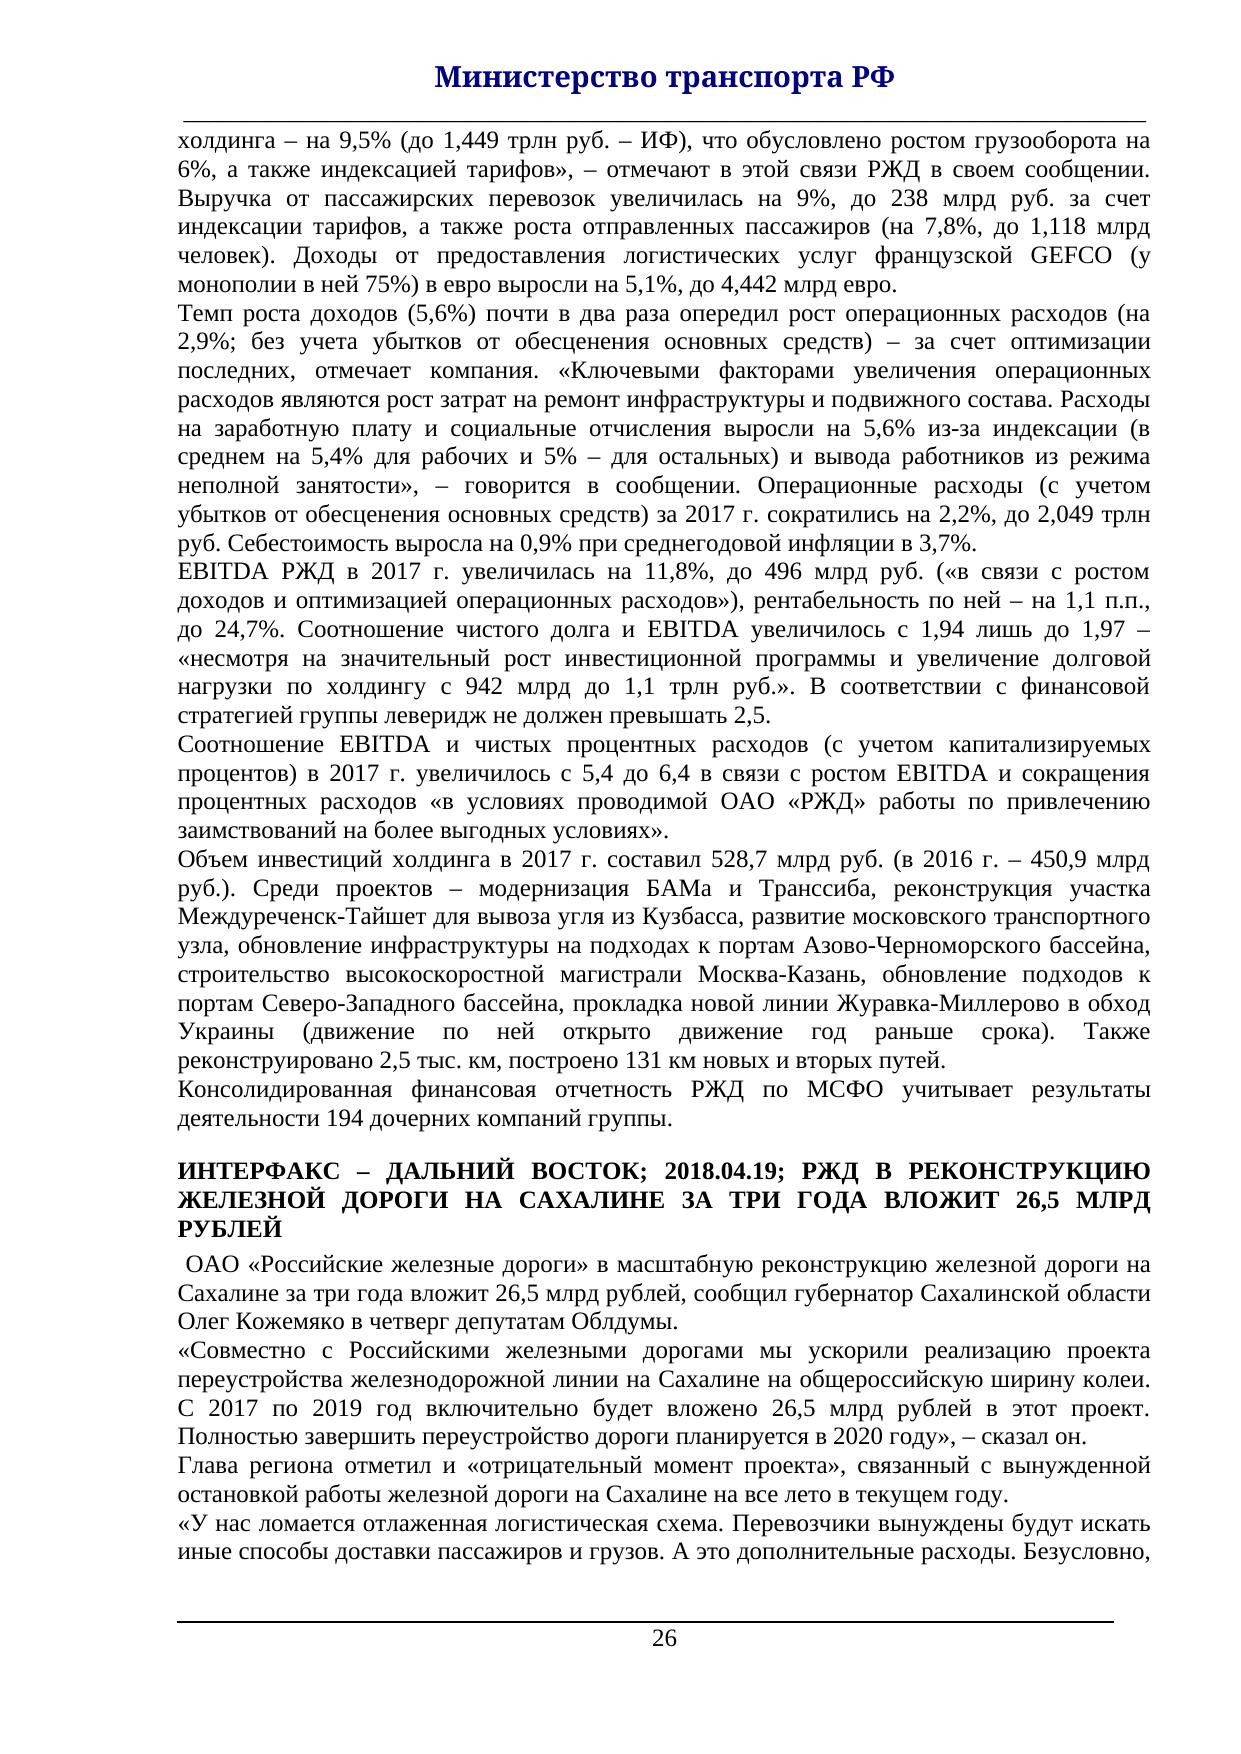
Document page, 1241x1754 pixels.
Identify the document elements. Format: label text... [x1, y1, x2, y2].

text Консолидированная финансовая отчетность РЖД по МСФО учитывает результаты деятельности 194 дочерних компаний группы. [177, 1074, 1152, 1131]
text Глава региона отметил и «отрицательный момент проекта», связанный с вынужденной остановкой работы железной дороги на Сахалине на все лето в текущем году. [177, 1450, 1152, 1508]
text EBITDA РЖД в 2017 г. увеличилась на 11,8%, до 496 млрд руб. («в связи с ростом доходов и оптимизацией операционных расходов»), рентабельность по ней – на 1,1 п.п., до 24,7%. Соотношение чистого долга и EBITDA увеличилось с 1,94 лишь до 1,97 – «несмотря на значительный рост инвестиционной программы и увеличение долговой нагрузки по холдингу с 942 млрд до 1,1 трлн руб.». В соответствии с финансовой стратегией группы леверидж не должен превышать 2,5. [177, 556, 1152, 729]
text ОАО «Российские железные дороги» в масштабную реконструкцию железной дороги на Сахалине за три года вложит 26,5 млрд рублей, сообщил губернатор Сахалинской области Олег Кожемяко в четверг депутатам Облдумы. [177, 1249, 1152, 1335]
text «Совместно с Российскими железными дорогами мы ускорили реализацию проекта переустройства железнодорожной линии на Сахалине на общероссийскую ширину колеи. С 2017 по 2019 год включительно будет вложено 26,5 млрд рублей в этот проект. Полностью завершить переустройство дороги планируется в 2020 году», – сказал он. [177, 1335, 1152, 1450]
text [177, 1508, 1152, 1565]
subtitle ИНТЕРФАКС – ДАЛЬНИЙ ВОСТОК; 2018.04.19; РЖД В РЕКОНСТРУКЦИЮ ЖЕЛЕЗНОЙ ДОРОГИ НА САХАЛИНЕ ЗА ТРИ ГОДА ВЛОЖИТ 26,5 МЛРД РУБЛЕЙ [177, 1156, 1152, 1243]
text Темп роста доходов (5,6%) почти в два раза опередил рост операционных расходов (на 2,9%; без учета убытков от обесценения основных средств) – за счет оптимизации последних, отмечает компания. «Ключевыми факторами увеличения операционных расходов являются рост затрат на ремонт инфраструктуры и подвижного состава. Расходы на заработную плату и социальные отчисления выросли на 5,6% из-за индексации (в среднем на 5,4% для рабочих и 5% – для остальных) и вывода работников из режима неполной занятости», – говорится в сообщении. Операционные расходы (с учетом убытков от обесценения основных средств) за 2017 г. сократились на 2,2%, до 2,049 трлн руб. Себестоимость выросла на 0,9% при среднегодовой инфляции в 3,7%. [177, 298, 1152, 556]
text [177, 125, 1152, 298]
text Объем инвестиций холдинга в 2017 г. составил 528,7 млрд руб. (в 2016 г. – 450,9 млрд руб.). Среди проектов – модернизация БАМа и Транссиба, реконструкция участка Междуреченск-Тайшет для вывоза угля из Кузбасса, развитие московского транспортного узла, обновление инфраструктуры на подходах к портам Азово-Черноморского бассейна, строительство высокоскоростной магистрали Москва-Казань, обновление подходов к портам Северо-Западного бассейна, прокладка новой линии Журавка-Миллерово в обход Украины (движение по ней открыто движение год раньше срока). Также реконструировано 2,5 тыс. км, построено 131 км новых и вторых путей. [177, 844, 1152, 1074]
text Соотношение EBITDA и чистых процентных расходов (с учетом капитализируемых процентов) в 2017 г. увеличилось с 5,4 до 6,4 в связи с ростом EBITDA и сокращения процентных расходов «в условиях проводимой ОАО «РЖД» работы по привлечению заимствований на более выгодных условиях». [177, 729, 1152, 844]
